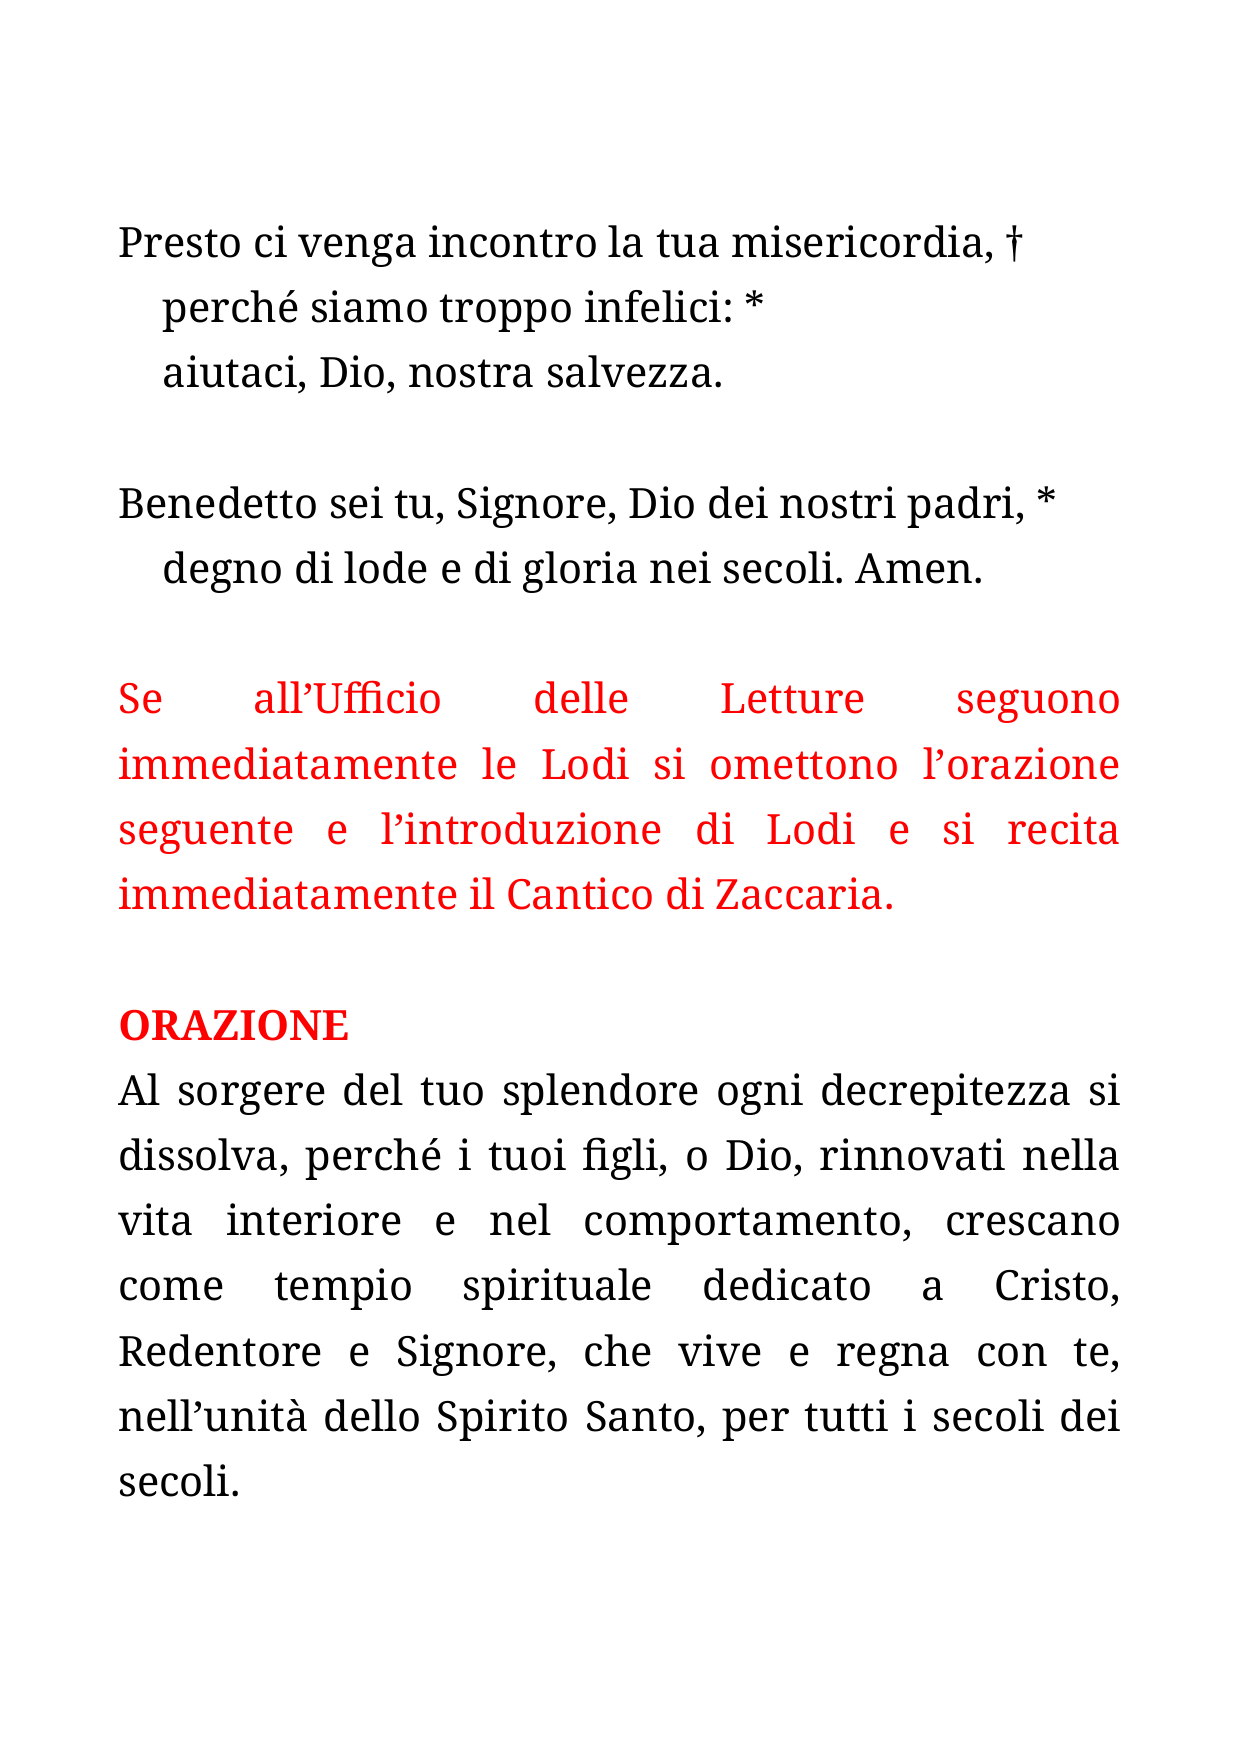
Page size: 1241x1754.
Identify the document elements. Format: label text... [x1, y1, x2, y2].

text Presto ci venga incontro la tua misericordia, † [118, 213, 1122, 269]
text ORAZIONE [118, 995, 1122, 1052]
text Al sorgere del tuo splendore ogni decrepitezza si dissolva, perché i tuoi figli, o Dio, rinnovati nella vita interiore e nel comportamento, crescano come tempio spirituale dedicato a Cristo, Redentore e Signore, che vive e regna con te, nell’unità dello Spirito Santo, per tutti i secoli dei secoli. [118, 1061, 1122, 1508]
text perché siamo troppo infelici: * [118, 278, 1122, 335]
text Se all’Ufficio delle Letture seguono immediatamente le Lodi si omettono l’orazione seguente e l’introduzione di Lodi e si recita immediatamente il Cantico di Zaccaria. [118, 669, 1122, 922]
text Benedetto sei tu, Signore, Dio dei nostri padri, * [118, 474, 1122, 530]
text degno di lode e di gloria nei secoli. Amen. [118, 539, 1122, 596]
text aiutaci, Dio, nostra salvezza. [118, 343, 1122, 400]
